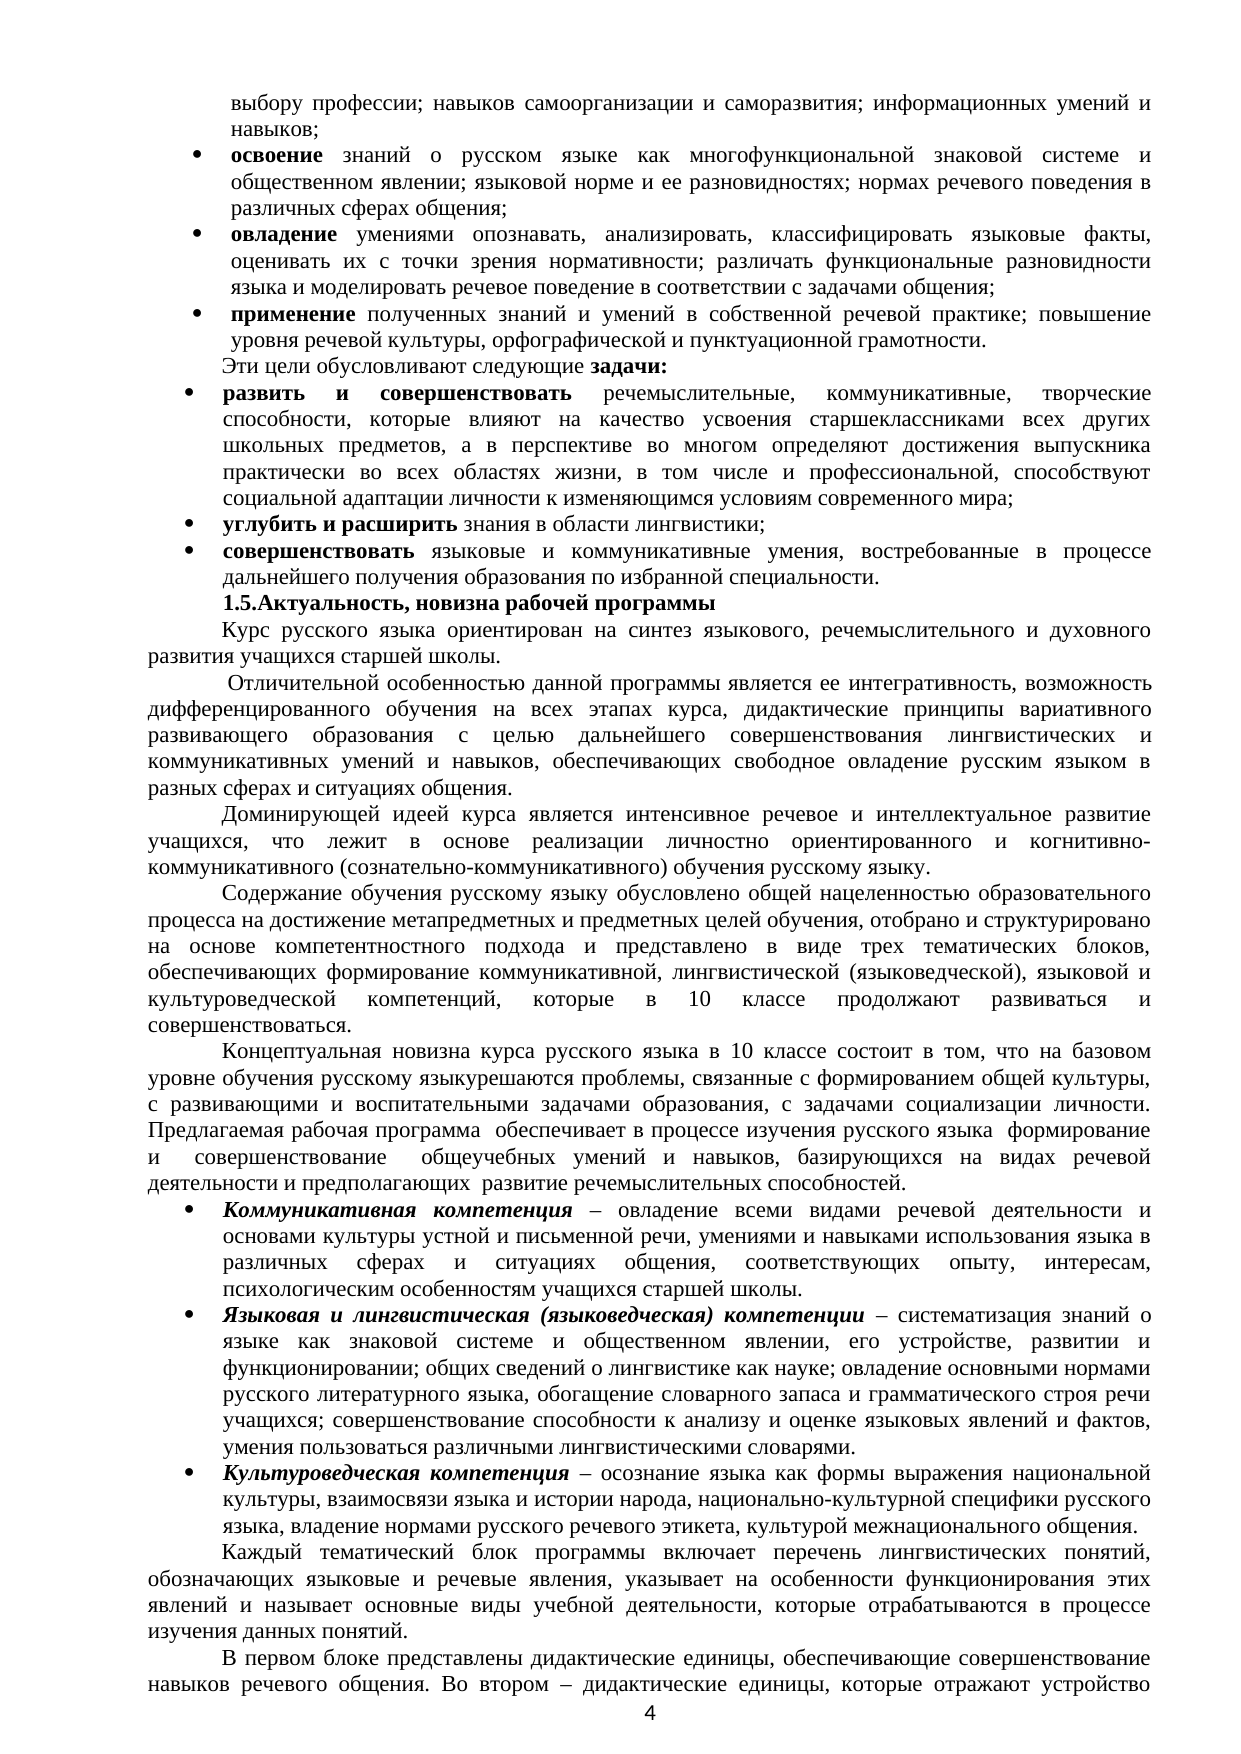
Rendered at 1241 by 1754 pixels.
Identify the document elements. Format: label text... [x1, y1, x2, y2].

list Языковая и лингвистическая (языковедческая) компетенции – систематизация знаний о языке как знаковой системе и общественном явлении, его устройстве, развитии и функционировании; общих сведений о лингвистике как науке; овладение основными нормами русского литературного языка, обогащение словарного запаса и грамматического строя речи учащихся; совершенствование способности к анализу и оценке языковых явлений и фактов, умения пользоваться различными лингвистическими словарями. [185, 1301, 1152, 1459]
list освоение знаний о русском языке как многофункциональной знаковой системе и общественном явлении; языковой норме и ее разновидностях; нормах речевого поведения в различных сферах общения; [193, 141, 1152, 221]
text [148, 1644, 1152, 1696]
text Доминирующей идеей курса является интенсивное речевое и интеллектуальное развитие учащихся, что лежит в основе реализации личностно ориентированного и когнитивно-коммуникативного (сознательно-коммуникативного) обучения русскому языку. [148, 800, 1152, 879]
text Курс русского языка ориентирован на синтез языкового, речемыслительного и духовного развития учащихся старшей школы. [148, 616, 1152, 668]
text Отличительной особенностью данной программы является ее интегративность, возможность дифференцированного обучения на всех этапах курса, дидактические принципы вариативного развивающего образования с целью дальнейшего совершенствования лингвистических и коммуникативных умений и навыков, обеспечивающих свободное овладение русским языком в разных сферах и ситуациях общения. [148, 668, 1152, 800]
list углубить и расширить знания в области лингвистики; [185, 510, 1152, 537]
list развить и совершенствовать речемыслительные, коммуникативные, творческие способности, которые влияют на качество усвоения старшеклассниками всех других школьных предметов, а в перспективе во многом определяют достижения выпускника практически во всех областях жизни, в том числе и профессиональной, способствуют социальной адаптации личности к изменяющимся условиям современного мира; [185, 379, 1152, 510]
text Каждый тематический блок программы включает перечень лингвистических понятий, обозначающих языковые и речевые явления, указывает на особенности функционирования этих явлений и называет основные виды учебной деятельности, которые отрабатываются в процессе изучения данных понятий. [148, 1538, 1152, 1644]
text Концептуальная новизна курса русского языка в 10 классе состоит в том, что на базовом уровне обучения русскому языкурешаются проблемы, связанные с формированием общей культуры, с развивающими и воспитательными задачами образования, с задачами социализации личности. Предлагаемая рабочая программа обеспечивает в процессе изучения русского языка формирование и совершенствование общеучебных умений и навыков, базирующихся на видах речевой деятельности и предполагающих развитие речемыслительных способностей. [148, 1037, 1152, 1196]
list Коммуникативная компетенция – овладение всеми видами речевой деятельности и основами культуры устной и письменной речи, умениями и навыками использования языка в различных сферах и ситуациях общения, соответствующих опыту, интересам, психологическим особенностям учащихся старшей школы. [185, 1196, 1152, 1301]
text Эти цели обусловливают следующие задачи: [148, 352, 1152, 379]
list Культуроведческая компетенция – осознание языка как формы выражения национальной культуры, взаимосвязи языка и истории народа, национально-культурной специфики русского языка, владение нормами русского речевого этикета, культурой межнационального общения. [185, 1459, 1152, 1538]
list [193, 89, 1152, 141]
list применение полученных знаний и умений в собственной речевой практике; повышение уровня речевой культуры, орфографической и пунктуационной грамотности. [193, 299, 1152, 352]
list совершенствовать языковые и коммуникативные умения, востребованные в процессе дальнейшего получения образования по избранной специальности. [185, 537, 1152, 589]
text Содержание обучения русскому языку обусловлено общей нацеленностью образовательного процесса на достижение метапредметных и предметных целей обучения, отобрано и структурировано на основе компетентностного подхода и представлено в виде трех тематических блоков, обеспечивающих формирование коммуникативной, лингвистической (языковедческой), языковой и культуроведческой компетенций, которые в 10 классе продолжают развиваться и совершенствоваться. [148, 879, 1152, 1037]
list 1.5.Актуальность, новизна рабочей программы [223, 589, 1152, 616]
list овладение умениями опознавать, анализировать, классифицировать языковые факты, оценивать их с точки зрения нормативности; различать функциональные разновидности языка и моделировать речевое поведение в соответствии с задачами общения; [193, 221, 1152, 299]
